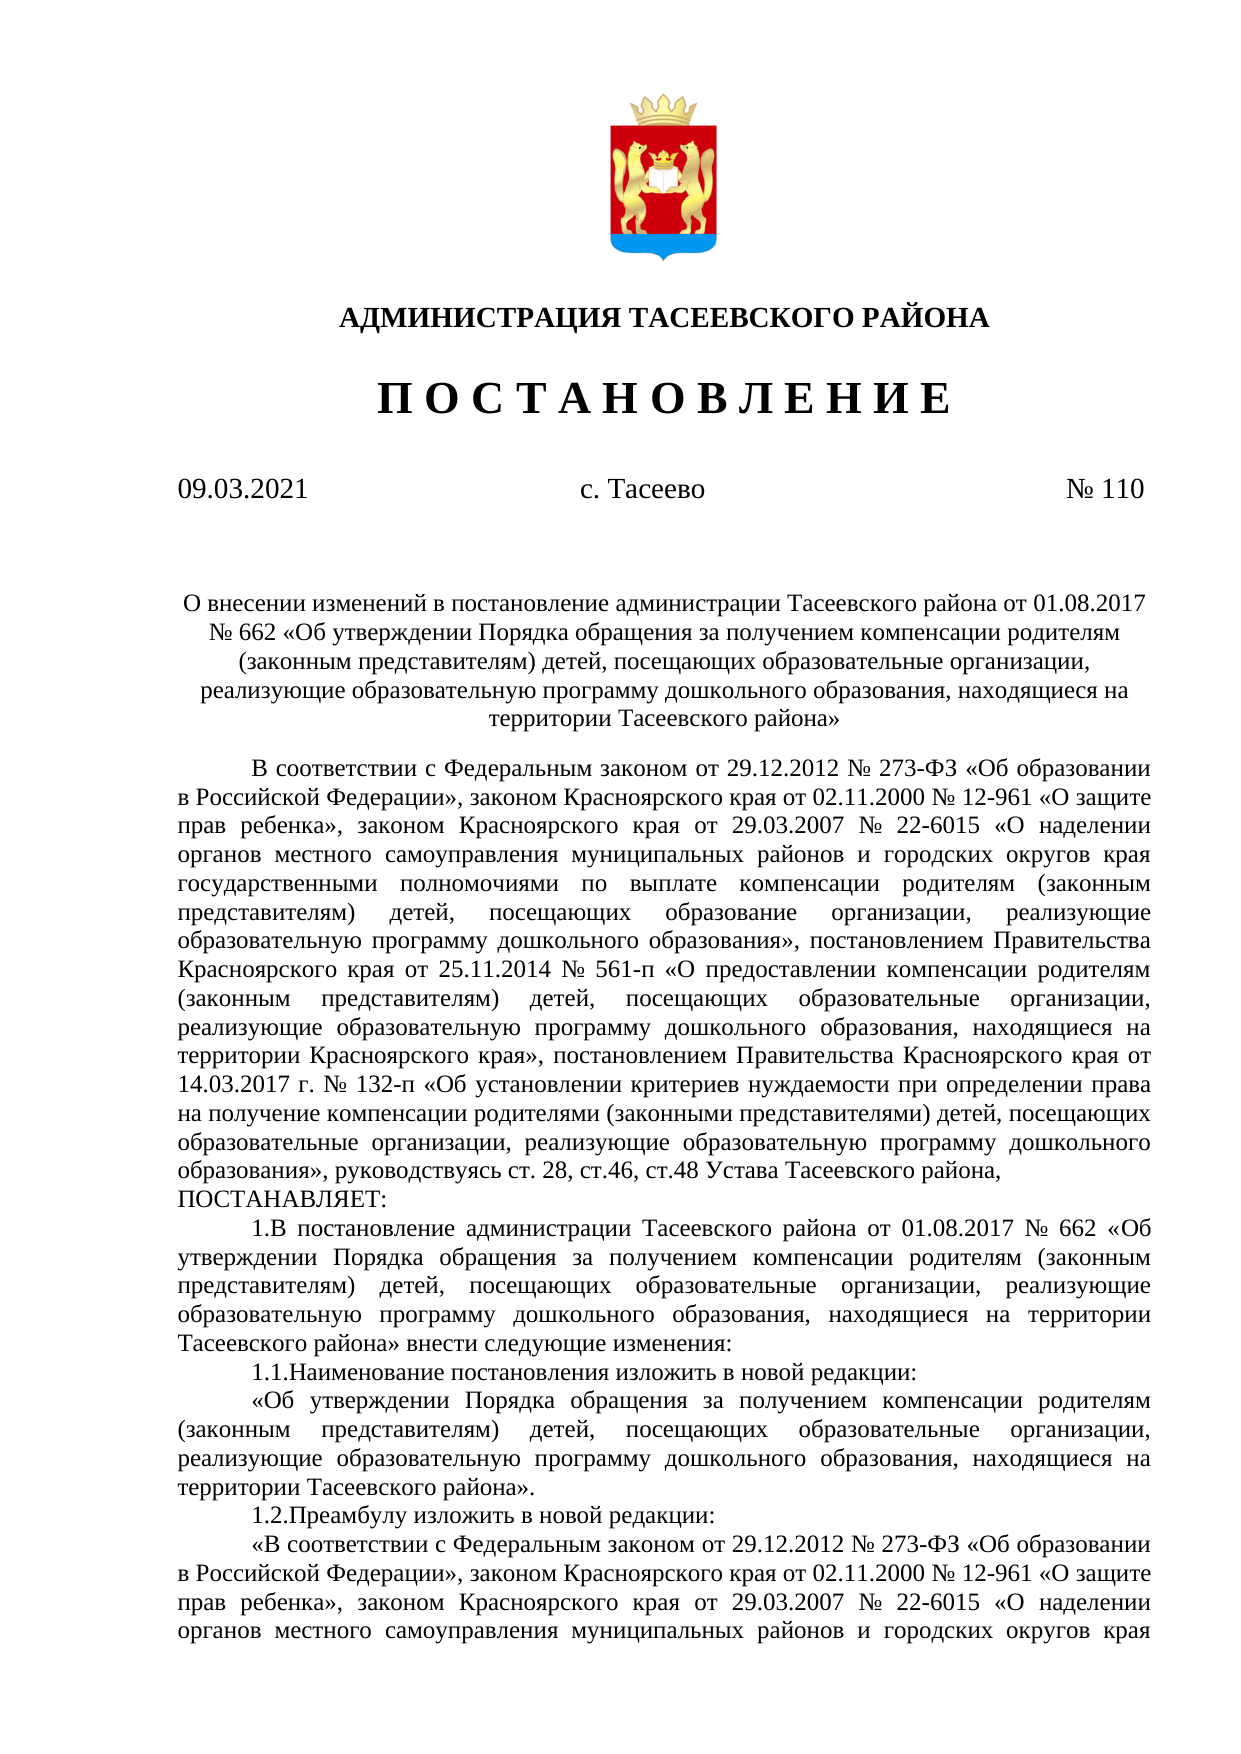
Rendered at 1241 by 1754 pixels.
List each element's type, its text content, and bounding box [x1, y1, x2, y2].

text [177, 1529, 1152, 1644]
text 1.В постановление администрации Тасеевского района от 01.08.2017 № 662 «Об утверждении Порядка обращения за получением компенсации родителям (законным представителям) детей, посещающих образовательные организации, реализующие образовательную программу дошкольного образования, находящиеся на территории Тасеевского района» внести следующие изменения: [177, 1213, 1152, 1357]
table_header 09.03.2021 [170, 471, 485, 529]
text 1.1.Наименование постановления изложить в новой редакции: [177, 1357, 1152, 1386]
text «Об утверждении Порядка обращения за получением компенсации родителям (законным представителям) детей, посещающих образовательные организации, реализующие образовательную программу дошкольного образования, находящиеся на территории Тасеевского района». [177, 1386, 1152, 1501]
table_header № 110 [800, 471, 1152, 529]
text АДМИНИСТРАЦИЯ ТАСЕЕВСКОГО РАЙОНА [177, 300, 1152, 333]
text В соответствии с Федеральным законом от 29.12.2012 № 273-ФЗ «Об образовании в Российской Федерации», законом Красноярского края от 02.11.2000 № 12-961 «О защите прав ребенка», законом Красноярского края от 29.03.2007 № 22-6015 «О наделении органов местного самоуправления муниципальных районов и городских округов края государственными полномочиями по выплате компенсации родителям (законным представителям) детей, посещающих образование организации, реализующие образовательную программу дошкольного образования», постановлением Правительства Красноярского края от 25.11.2014 № 561-п «О предоставлении компенсации родителям (законным представителям) детей, посещающих образовательные организации, реализующие образовательную программу дошкольного образования, находящиеся на территории Красноярского края», постановлением Правительства Красноярского края от 14.03.2017 г. № 132-п «Об установлении критериев нуждаемости при определении права на получение компенсации родителями (законными представителями) детей, посещающих образовательные организации, реализующие образовательную программу дошкольного образования», руководствуясь ст. 28, ст.46, ст.48 Устава Тасеевского района, [177, 753, 1152, 1184]
table_header с. Тасеево [485, 471, 800, 529]
text О внесении изменений в постановление администрации Тасеевского района от 01.08.2017 № 662 «Об утверждении Порядка обращения за получением компенсации родителям (законным представителям) детей, посещающих образовательные организации, реализующие образовательную программу дошкольного образования, находящиеся на территории Тасеевского района» [177, 588, 1152, 732]
picture [608, 88, 720, 266]
text П О С Т А Н О В Л Е Н И Е [177, 371, 1152, 424]
text 1.2.Преамбулу изложить в новой редакции: [177, 1501, 1152, 1529]
text ПОСТАНАВЛЯЕТ: [177, 1184, 1152, 1213]
